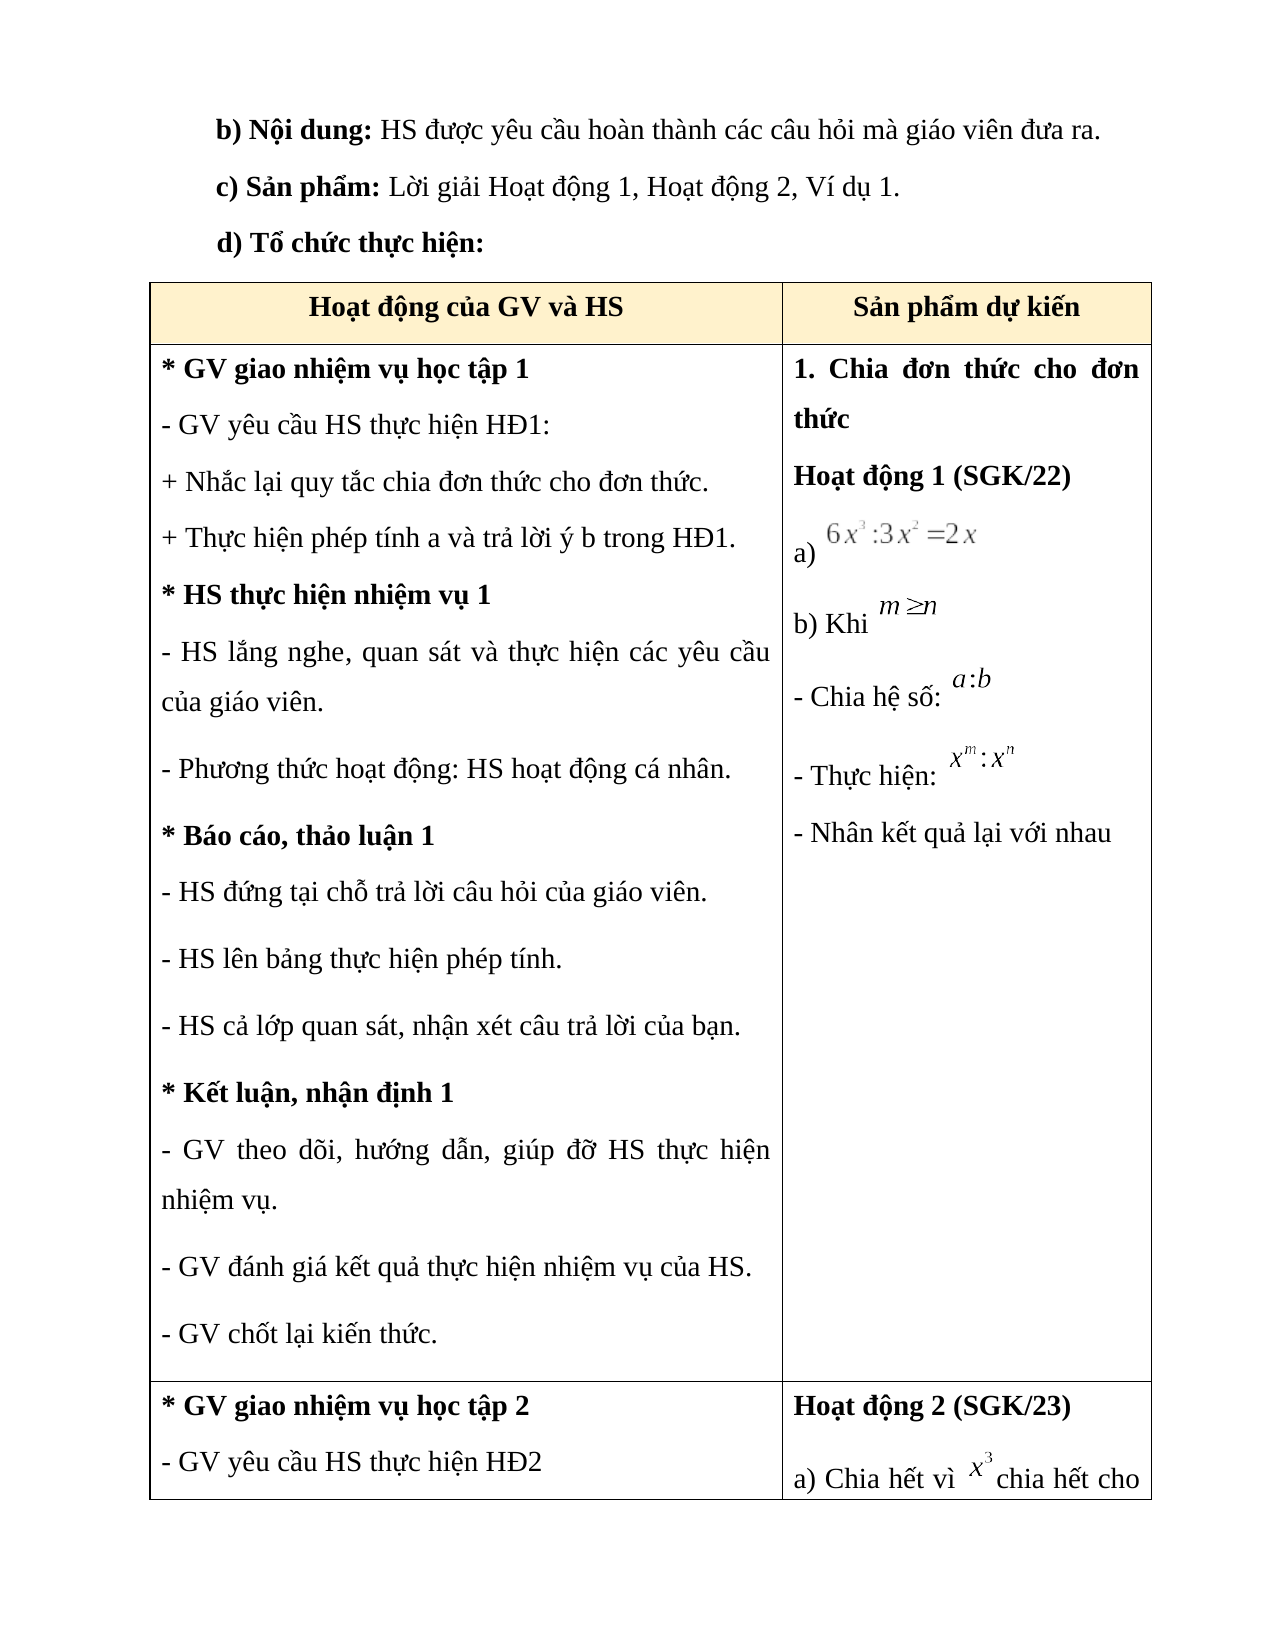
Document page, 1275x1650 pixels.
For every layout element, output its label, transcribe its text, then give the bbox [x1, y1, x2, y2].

text d) Tổ chức thực hiện: [150, 226, 1125, 259]
text c) Sản phẩm: Lời giải Hoạt động 1, Hoạt động 2, Ví dụ 1.ID132022KNTTSTT 66 [150, 169, 1125, 203]
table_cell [783, 1382, 1151, 1499]
table_header Hoạt động của GV và HS [151, 283, 782, 343]
text b) Nội dung: HS được yêu cầu hoàn thành các câu hỏi mà giáo viên đưa ra. [150, 112, 1125, 146]
table_header Sản phẩm dự kiến [783, 283, 1151, 343]
table_cell 1. Chia đơn thức cho đơn thức Hoạt động 1 (SGK/22) a) b) Khi - Chia hệ số: - Thực hiện: - Nhân kết quả lại với nhau [783, 345, 1151, 1381]
table_cell * GV giao nhiệm vụ học tập 1 - GV yêu cầu HS thực hiện HĐ1: + Nhắc lại quy tắc chia đơn thức cho đơn thức. + Thực hiện phép tính a và trả lời ý b trong HĐ1. * HS thực hiện nhiệm vụ 1 - HS lắng nghe, quan sát và thực hiện các yêu cầu của giáo viên. - Phương thức hoạt động: HS hoạt động cá nhân. * Báo cáo, thảo luận 1 - HS đứng tại chỗ trả lời câu hỏi của giáo viên. - HS lên bảng thực hiện phép tính. - HS cả lớp quan sát, nhận xét câu trả lời của bạn. * Kết luận, nhận định 1 - GV theo dõi, hướng dẫn, giúp đỡ HS thực hiện nhiệm vụ. - GV đánh giá kết quả thực hiện nhiệm vụ của HS. - GV chốt lại kiến thức. [151, 345, 782, 1381]
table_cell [151, 1382, 782, 1499]
